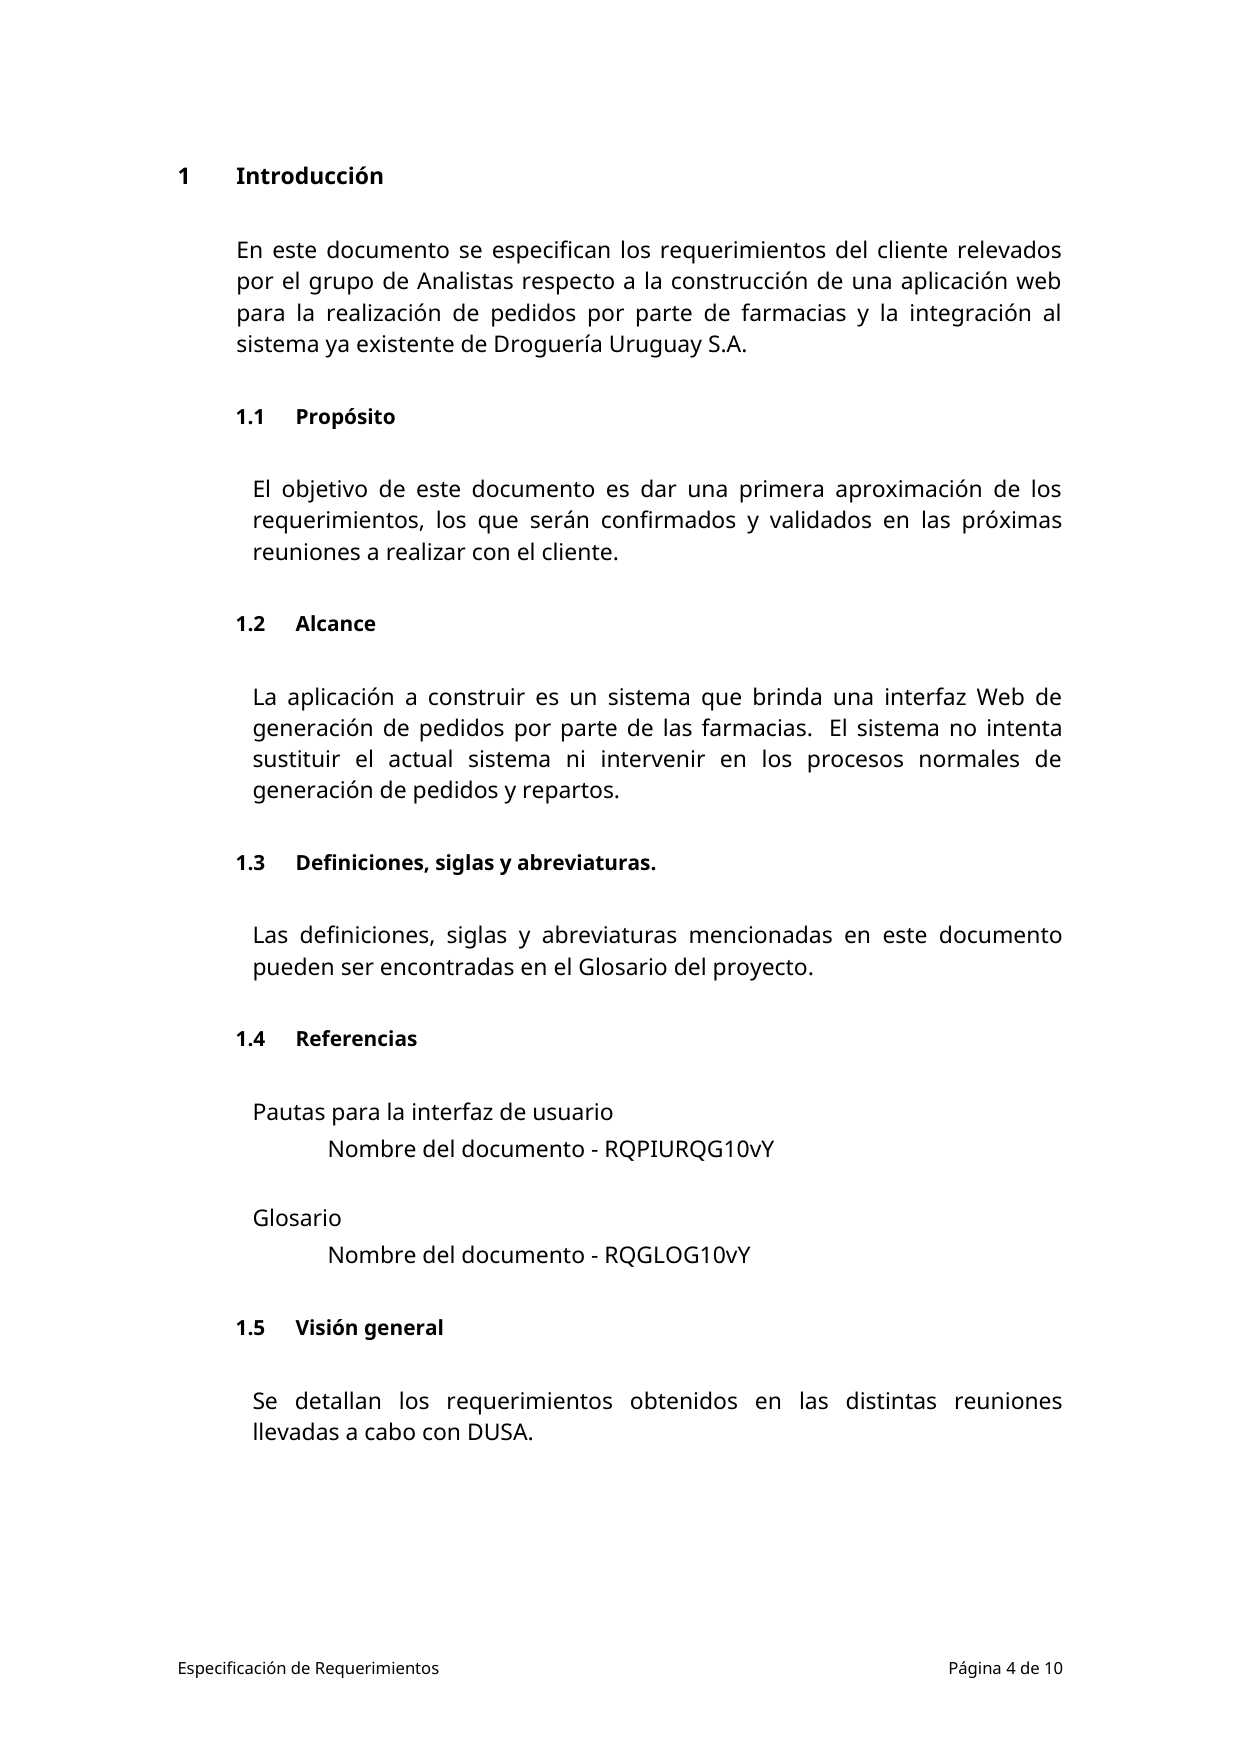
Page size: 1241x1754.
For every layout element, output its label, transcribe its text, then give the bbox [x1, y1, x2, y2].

text El objetivo de este documento es dar una primera aproximación de los requerimientos, los que serán confirmados y validados en las próximas reuniones a realizar con el cliente. [252, 473, 1063, 567]
list Propósito [235, 402, 1063, 430]
list Visión general [235, 1313, 1063, 1342]
text Glosario [252, 1171, 1063, 1233]
text Nombre del documento - RQPIURQG10vY [252, 1133, 1063, 1164]
list Introducción [177, 160, 1063, 191]
text Nombre del documento - RQGLOG10vY [252, 1239, 1063, 1271]
text Se detallan los requerimientos obtenidos en las distintas reuniones llevadas a cabo con DUSA. [252, 1384, 1063, 1447]
text Pautas para la interfaz de usuario [252, 1096, 1063, 1127]
list Definiciones, siglas y abreviaturas. [235, 848, 1063, 877]
list Referencias [235, 1024, 1063, 1053]
text Las definiciones, siglas y abreviaturas mencionadas en este documento pueden ser encontradas en el Glosario del proyecto. [252, 919, 1063, 982]
list Alcance [235, 609, 1063, 638]
text La aplicación a construir es un sistema que brinda una interfaz Web de generación de pedidos por parte de las farmacias. El sistema no intenta sustituir el actual sistema ni intervenir en los procesos normales de generación de pedidos y repartos. [252, 681, 1063, 806]
text En este documento se especifican los requerimientos del cliente relevados por el grupo de Analistas respecto a la construcción de una aplicación web para la realización de pedidos por parte de farmacias y la integración al sistema ya existente de Droguería Uruguay S.A. [236, 234, 1063, 359]
